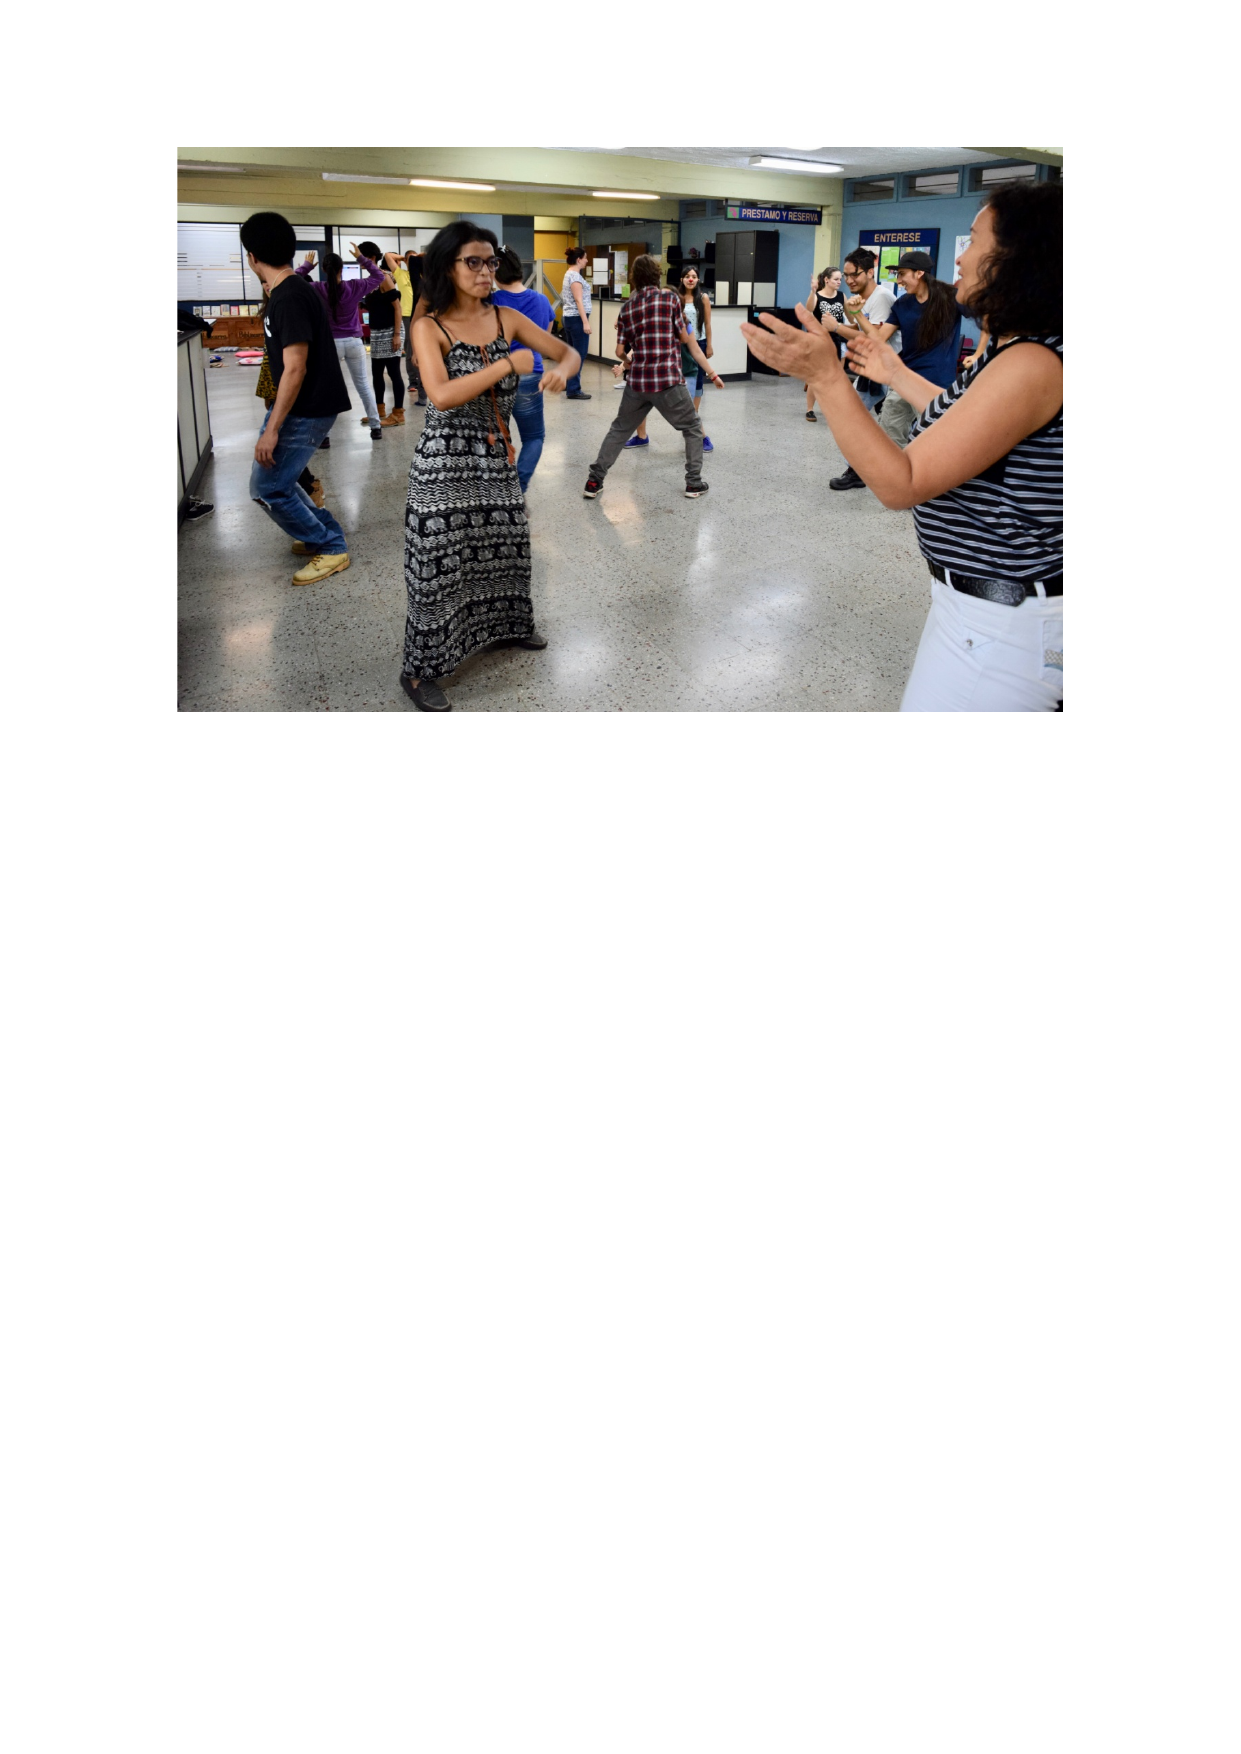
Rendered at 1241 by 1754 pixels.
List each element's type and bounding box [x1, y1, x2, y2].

picture [177, 147, 1063, 712]
